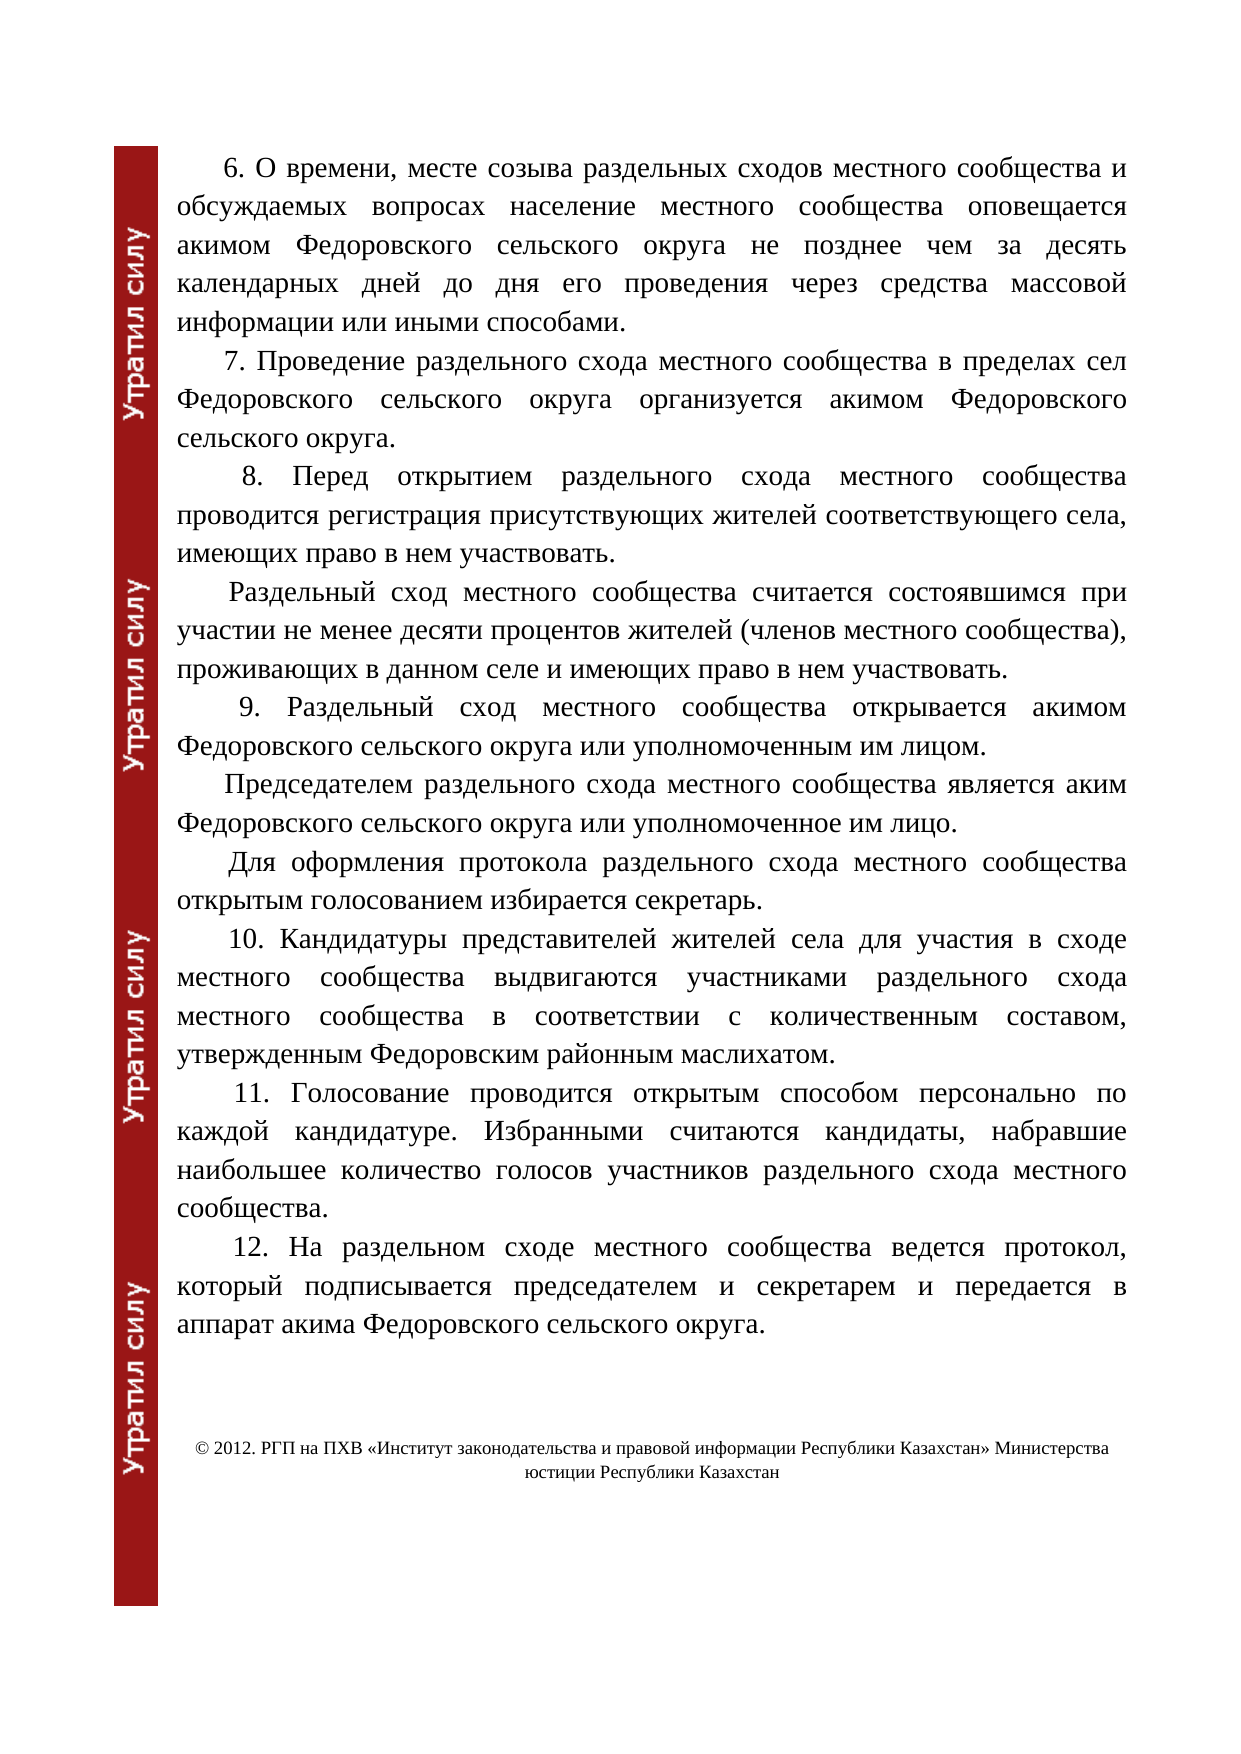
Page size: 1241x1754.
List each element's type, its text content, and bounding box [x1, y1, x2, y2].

text Раздельный сход местного сообщества считается состоявшимся при участии не менее десяти процентов жителей (членов местного сообщества), проживающих в данном селе и имеющих право в нем участвовать. [112, 574, 1128, 684]
text 8. Перед открытием раздельного схода местного сообщества проводится регистрация присутствующих жителей соответствующего села, имеющих право в нем участвовать. [112, 458, 1128, 569]
text 9. Раздельный сход местного сообщества открывается акимом Федоровского сельского округа или уполномоченным им лицом. [112, 689, 1128, 762]
picture [114, 762, 158, 767]
picture [114, 839, 158, 844]
text © 2012. РГП на ПХВ «Институт законодательства и правовой информации Республики Казахстан» Министерства юстиции Республики Казахстан [112, 1437, 1128, 1483]
picture [114, 916, 158, 921]
text Председателем раздельного схода местного сообщества является аким Федоровского сельского округа или уполномоченное им лицо. [112, 767, 1128, 839]
picture [114, 684, 158, 689]
picture [114, 1070, 158, 1075]
picture [114, 1340, 158, 1437]
text Для оформления протокола раздельного схода местного сообщества открытым голосованием избирается секретарь. [112, 844, 1128, 916]
text 7. Проведение раздельного схода местного сообщества в пределах сел Федоровского сельского округа организуется акимом Федоровского сельского округа. [112, 343, 1128, 453]
picture [114, 1224, 158, 1229]
picture [114, 146, 158, 150]
picture [114, 569, 158, 574]
text 12. На раздельном сходе местного сообщества ведется протокол, который подписывается председателем и секретарем и передается в аппарат акима Федоровского сельского округа. [112, 1229, 1128, 1340]
picture [114, 453, 158, 458]
text 11. Голосование проводится открытым способом персонально по каждой кандидатуре. Избранными считаются кандидаты, набравшие наибольшее количество голосов участников раздельного схода местного сообщества. [112, 1075, 1128, 1224]
picture [114, 1483, 158, 1606]
picture [114, 338, 158, 343]
text 10. Кандидатуры представителей жителей села для участия в сходе местного сообщества выдвигаются участниками раздельного схода местного сообщества в соответствии с количественным составом, утвержденным Федоровским районным маслихатом. [112, 921, 1128, 1070]
text 6. О времени, месте созыва раздельных сходов местного сообщества и обсуждаемых вопросах население местного сообщества оповещается акимом Федоровского сельского округа не позднее чем за десять календарных дней до дня его проведения через средства массовой информации или иными способами. [112, 150, 1128, 338]
